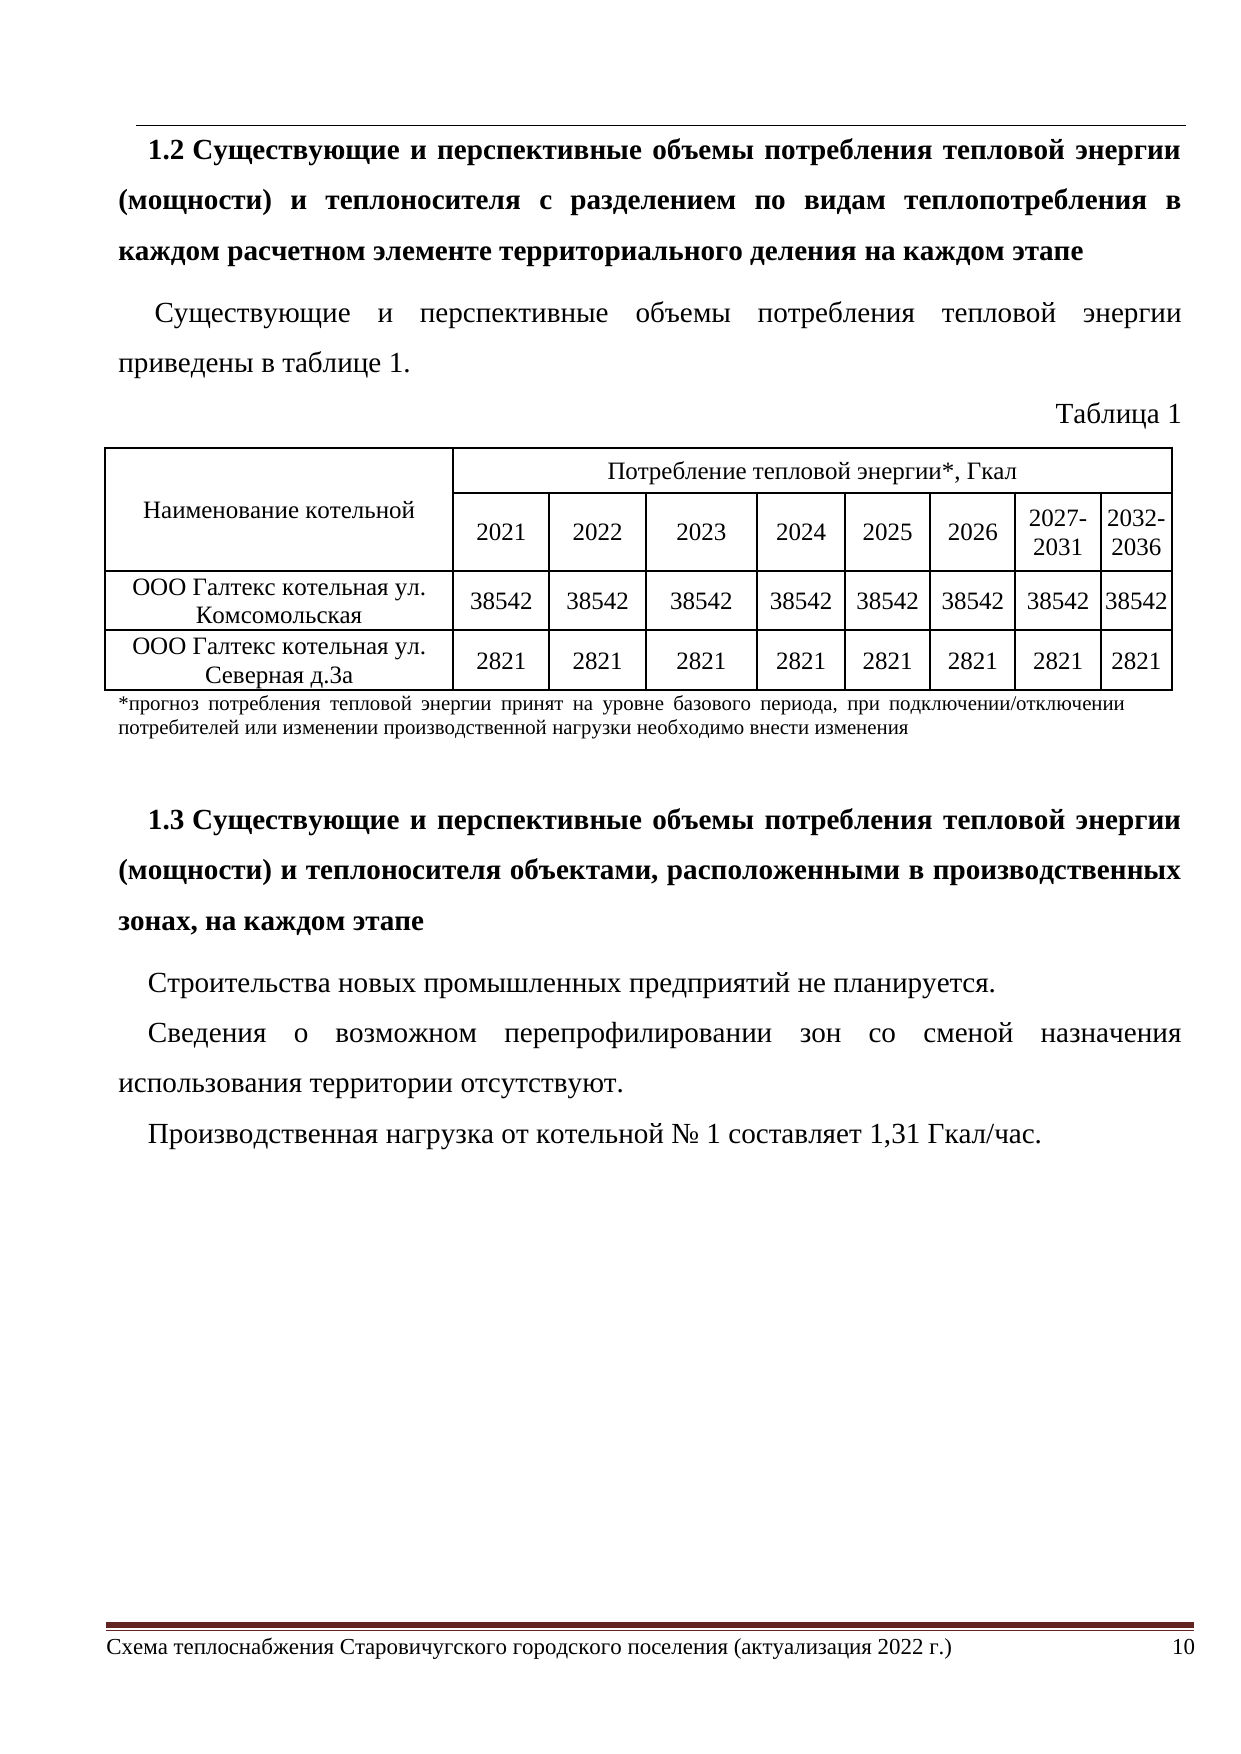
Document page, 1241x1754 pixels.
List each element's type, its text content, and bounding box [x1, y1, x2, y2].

table_cell 2024 [758, 494, 844, 570]
table_cell 38542 [647, 572, 756, 629]
table_cell ООО Галтекс котельная ул. Северная д.3а [106, 631, 452, 689]
table_cell 2025 [846, 494, 929, 570]
table_cell 2821 [758, 631, 844, 689]
text Производственная нагрузка от котельной № 1 составляет 1,31 Гкал/час. [148, 1116, 1194, 1149]
table_cell 2821 [1016, 631, 1100, 689]
table_cell 2821 [647, 631, 756, 689]
table_cell 38542 [846, 572, 929, 629]
table_cell 38542 [550, 572, 645, 629]
table_cell 38542 [931, 572, 1014, 629]
table_cell 38542 [454, 572, 548, 629]
text Таблица 1 [106, 396, 1181, 429]
text Существующие и перспективные объемы потребления тепловой энергии приведены в таблице 1. [118, 295, 1182, 379]
table_cell 38542 [1016, 572, 1100, 629]
table_cell 2026 [931, 494, 1014, 570]
table_cell 2821 [846, 631, 929, 689]
table_cell 38542 [758, 572, 844, 629]
list Существующие и перспективные объемы потребления тепловой энергии (мощности) и теплоносителя с разделением по видам теплопотребления в каждом расчетном элементе территориального деления на каждом этапе [118, 132, 1182, 266]
table_cell 2022 [550, 494, 645, 570]
table_cell 2821 [550, 631, 645, 689]
text Строительства новых промышленных предприятий не планируется. [148, 965, 1194, 998]
table_header Потребление тепловой энергии*, Гкал [454, 449, 1171, 492]
table_cell 2821 [931, 631, 1014, 689]
table_cell 2023 [647, 494, 756, 570]
table_cell 2821 [454, 631, 548, 689]
table_cell ООО Галтекс котельная ул. Комсомольская [106, 572, 452, 629]
text Сведения о возможном перепрофилировании зон со сменой назначения использования территории отсутствуют. [118, 1015, 1182, 1099]
table_cell 2027-2031 [1016, 494, 1100, 570]
text *прогноз потребления тепловой энергии принят на уровне базового периода, при подключении/отключении потребителей или изменении производственной нагрузки необходимо внести изменения [118, 691, 1194, 739]
table_cell 38542 [1102, 572, 1171, 629]
table_cell 2032-2036 [1102, 494, 1171, 570]
table_cell 2821 [1102, 631, 1171, 689]
table_cell 2021 [454, 494, 548, 570]
table_header Наименование котельной [106, 449, 452, 570]
list Существующие и перспективные объемы потребления тепловой энергии (мощности) и теплоносителя объектами, расположенными в производственных зонах, на каждом этапе [118, 802, 1182, 936]
